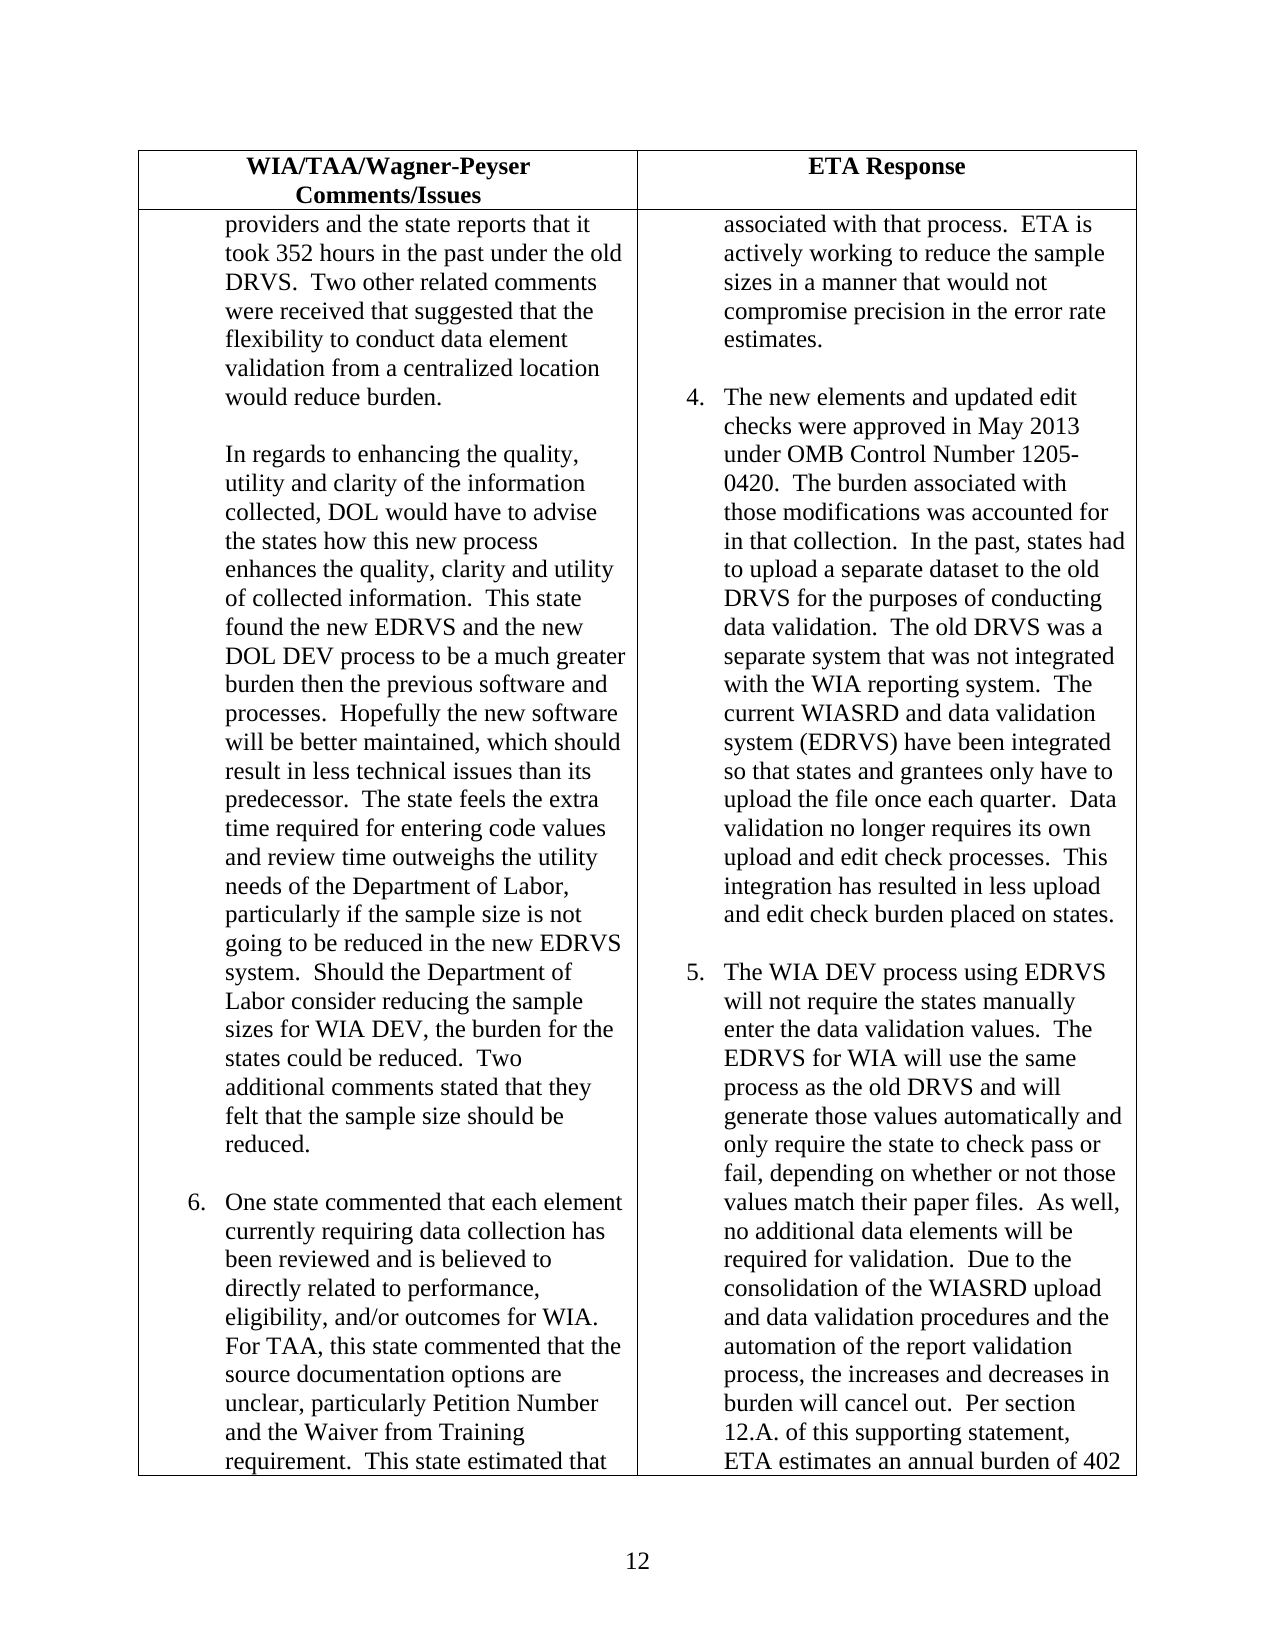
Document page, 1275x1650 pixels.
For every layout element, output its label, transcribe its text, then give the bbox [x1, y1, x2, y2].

table_header ETA Response [638, 151, 1136, 208]
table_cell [638, 210, 1136, 1474]
table_header WIA/TAA/Wagner-Peyser Comments/Issues [139, 151, 637, 208]
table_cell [139, 210, 637, 1474]
